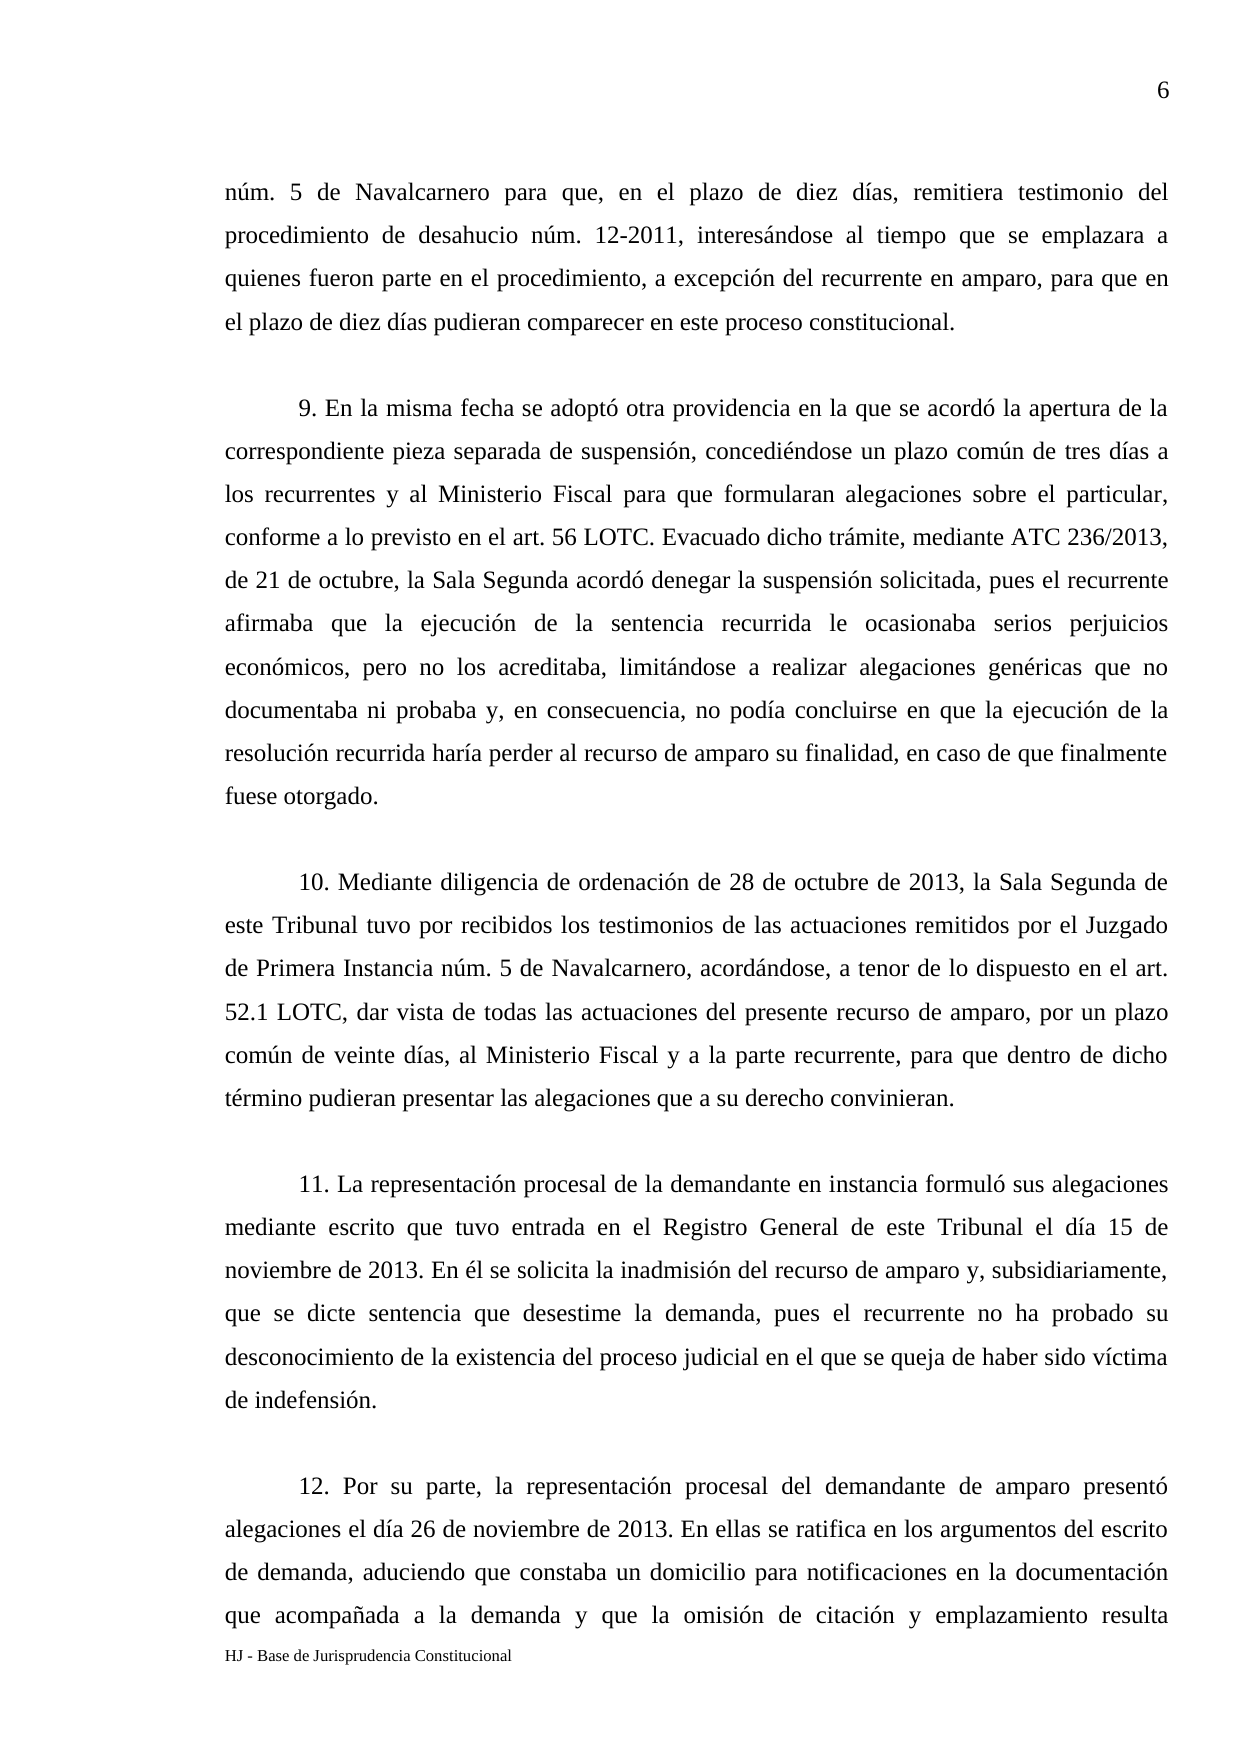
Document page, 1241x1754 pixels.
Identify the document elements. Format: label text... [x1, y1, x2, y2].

text 9. En la misma fecha se adoptó otra providencia en la que se acordó la apertura de la correspondiente pieza separada de suspensión, concediéndose un plazo común de tres días a los recurrentes y al Ministerio Fiscal para que formularan alegaciones sobre el particular, conforme a lo previsto en el art. 56 LOTC. Evacuado dicho trámite, mediante ATC 236/2013, de 21 de octubre, la Sala Segunda acordó denegar la suspensión solicitada, pues el recurrente afirmaba que la ejecución de la sentencia recurrida le ocasionaba serios perjuicios económicos, pero no los acreditaba, limitándose a realizar alegaciones genéricas que no documentaba ni probaba y, en consecuencia, no podía concluirse en que la ejecución de la resolución recurrida haría perder al recurso de amparo su finalidad, en caso de que finalmente fuese otorgado. [224, 393, 1169, 810]
text 11. La representación procesal de la demandante en instancia formuló sus alegaciones mediante escrito que tuvo entrada en el Registro General de este Tribunal el día 15 de noviembre de 2013. En él se solicita la inadmisión del recurso de amparo y, subsidiariamente, que se dicte sentencia que desestime la demanda, pues el recurrente no ha probado su desconocimiento de la existencia del proceso judicial en el que se queja de haber sido víctima de indefensión. [224, 1169, 1169, 1413]
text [224, 177, 1169, 335]
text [224, 1471, 1169, 1629]
text 10. Mediante diligencia de ordenación de 28 de octubre de 2013, la Sala Segunda de este Tribunal tuvo por recibidos los testimonios de las actuaciones remitidos por el Juzgado de Primera Instancia núm. 5 de Navalcarnero, acordándose, a tenor de lo dispuesto en el art. 52.1 LOTC, dar vista de todas las actuaciones del presente recurso de amparo, por un plazo común de veinte días, al Ministerio Fiscal y a la parte recurrente, para que dentro de dicho término pudieran presentar las alegaciones que a su derecho convinieran. [224, 867, 1169, 1112]
